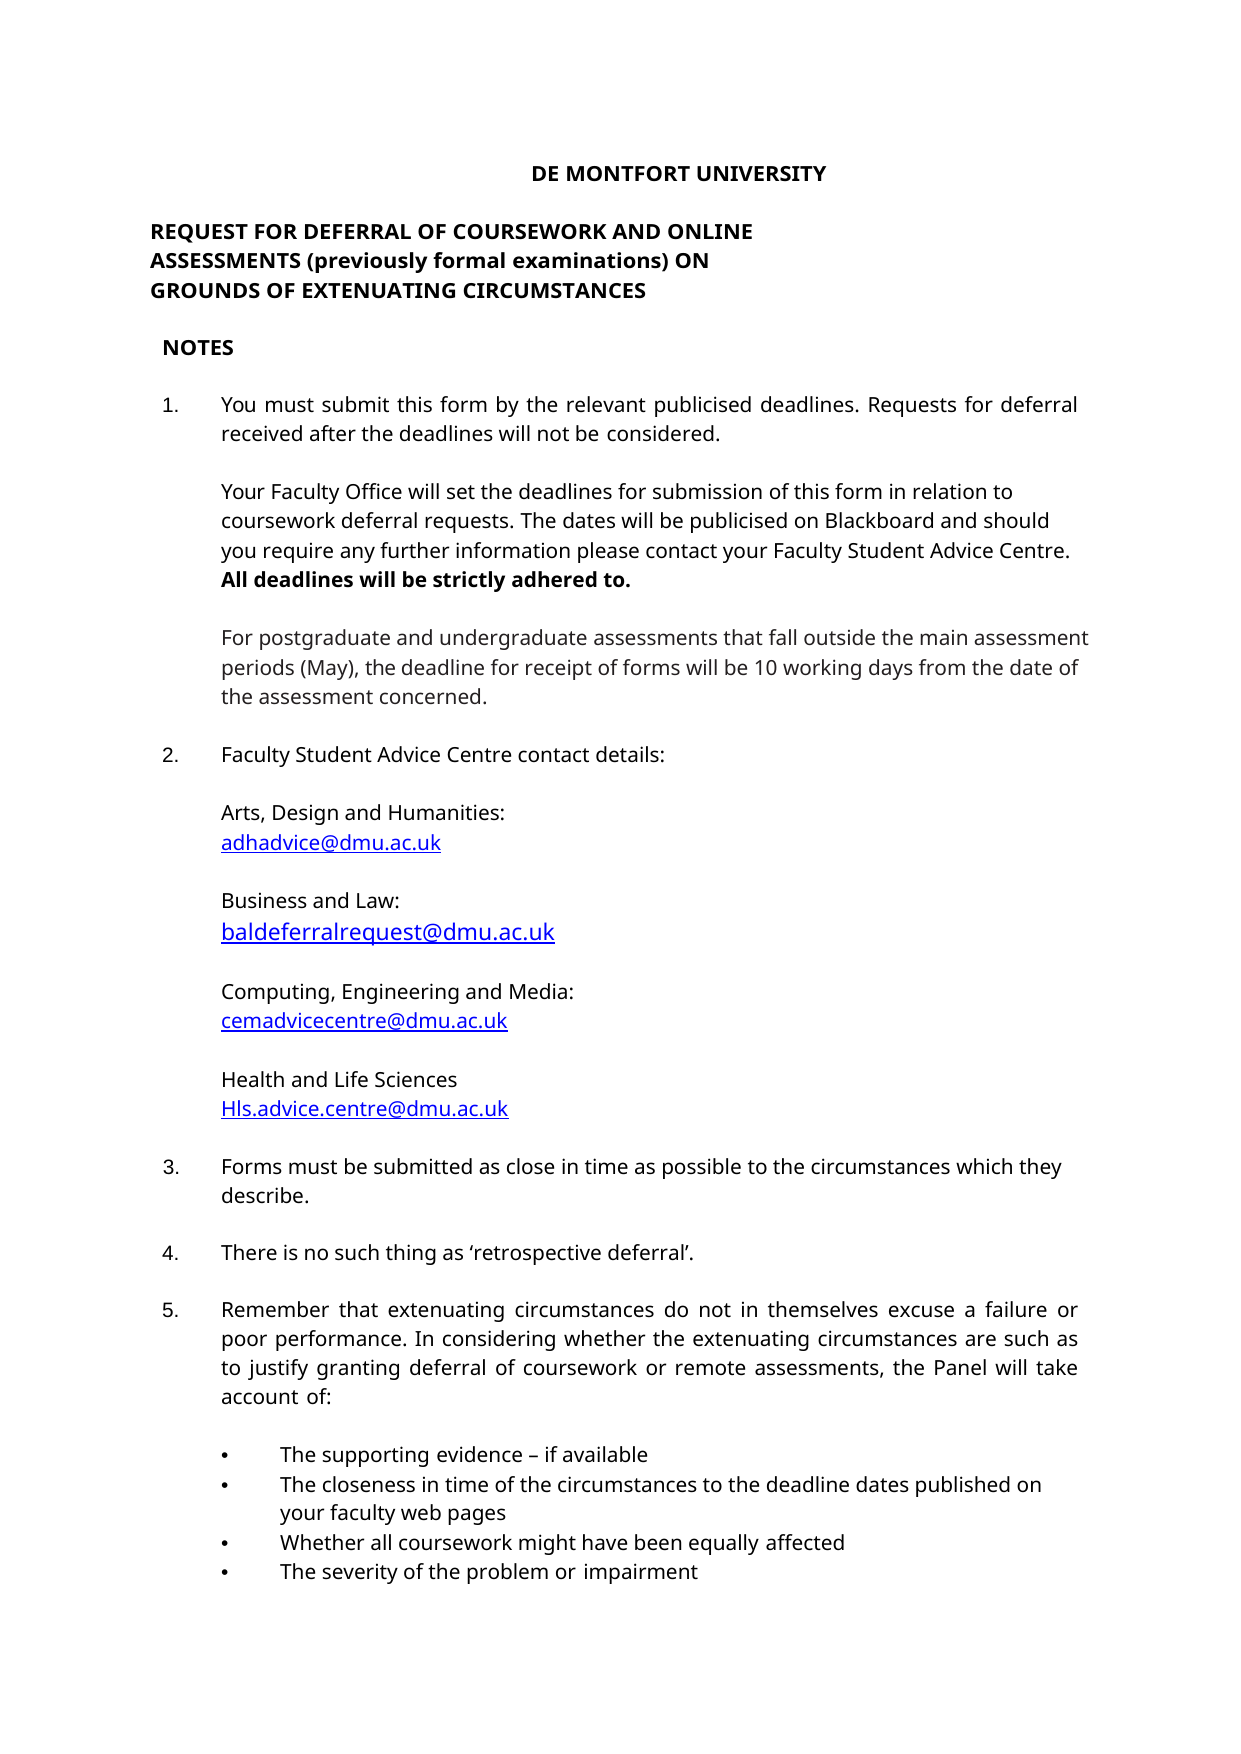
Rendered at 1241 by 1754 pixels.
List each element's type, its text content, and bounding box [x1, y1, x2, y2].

list Whether all coursework might have been equally affected [221, 1528, 1090, 1556]
list Faculty Student Advice Centre contact details: [162, 741, 1079, 769]
list There is no such thing as ‘retrospective deferral’. [162, 1238, 1090, 1266]
list The severity of the problem or impairment [221, 1557, 1090, 1586]
subtitle DE MONTFORT UNIVERSITY [531, 159, 1090, 187]
text For postgraduate and undergraduate assessments that fall outside the main assessment periods (May), the deadline for receipt of forms will be 10 working days from the date of the assessment concerned. [221, 623, 1090, 711]
list adhadvice@dmu.ac.uk [221, 828, 1079, 856]
list Remember that extenuating circumstances do not in themselves excuse a failure or poor performance. In considering whether the extenuating circumstances are such as to justify granting deferral of coursework or remote assessments, the Panel will take account of: [162, 1295, 1079, 1411]
text Your Faculty Office will set the deadlines for submission of this form in relation to coursework deferral requests. The dates will be publicised on Blackboard and should you require any further information please contact your Faculty Student Advice Centre. All deadlines will be strictly adhered to. [221, 477, 1090, 593]
list cemadvicecentre@dmu.ac.uk [221, 1006, 1079, 1034]
list Arts, Design and Humanities: [221, 798, 1079, 827]
list The closeness in time of the circumstances to the deadline dates published on your faculty web pages [221, 1470, 1090, 1527]
list baldeferralrequest@dmu.ac.uk [221, 915, 1079, 947]
list The supporting evidence – if available [221, 1440, 1090, 1469]
list Business and Law: [221, 886, 1079, 914]
list Hls.advice.centre@dmu.ac.uk [221, 1094, 1079, 1122]
text NOTES [162, 333, 1090, 361]
list Forms must be submitted as close in time as possible to the circumstances which they describe. [163, 1152, 1090, 1209]
subtitle You must submit this form by the relevant publicised deadlines. Requests for deferral received after the deadlines will not be considered. [162, 390, 1079, 448]
list Health and Life Sciences [221, 1065, 1079, 1093]
text REQUEST FOR DEFERRAL OF COURSEWORK AND ONLINE ASSESSMENTS (previously formal examinations) ON GROUNDS OF EXTENUATING CIRCUMSTANCES [150, 217, 825, 304]
list Computing, Engineering and Media: [221, 977, 1079, 1005]
